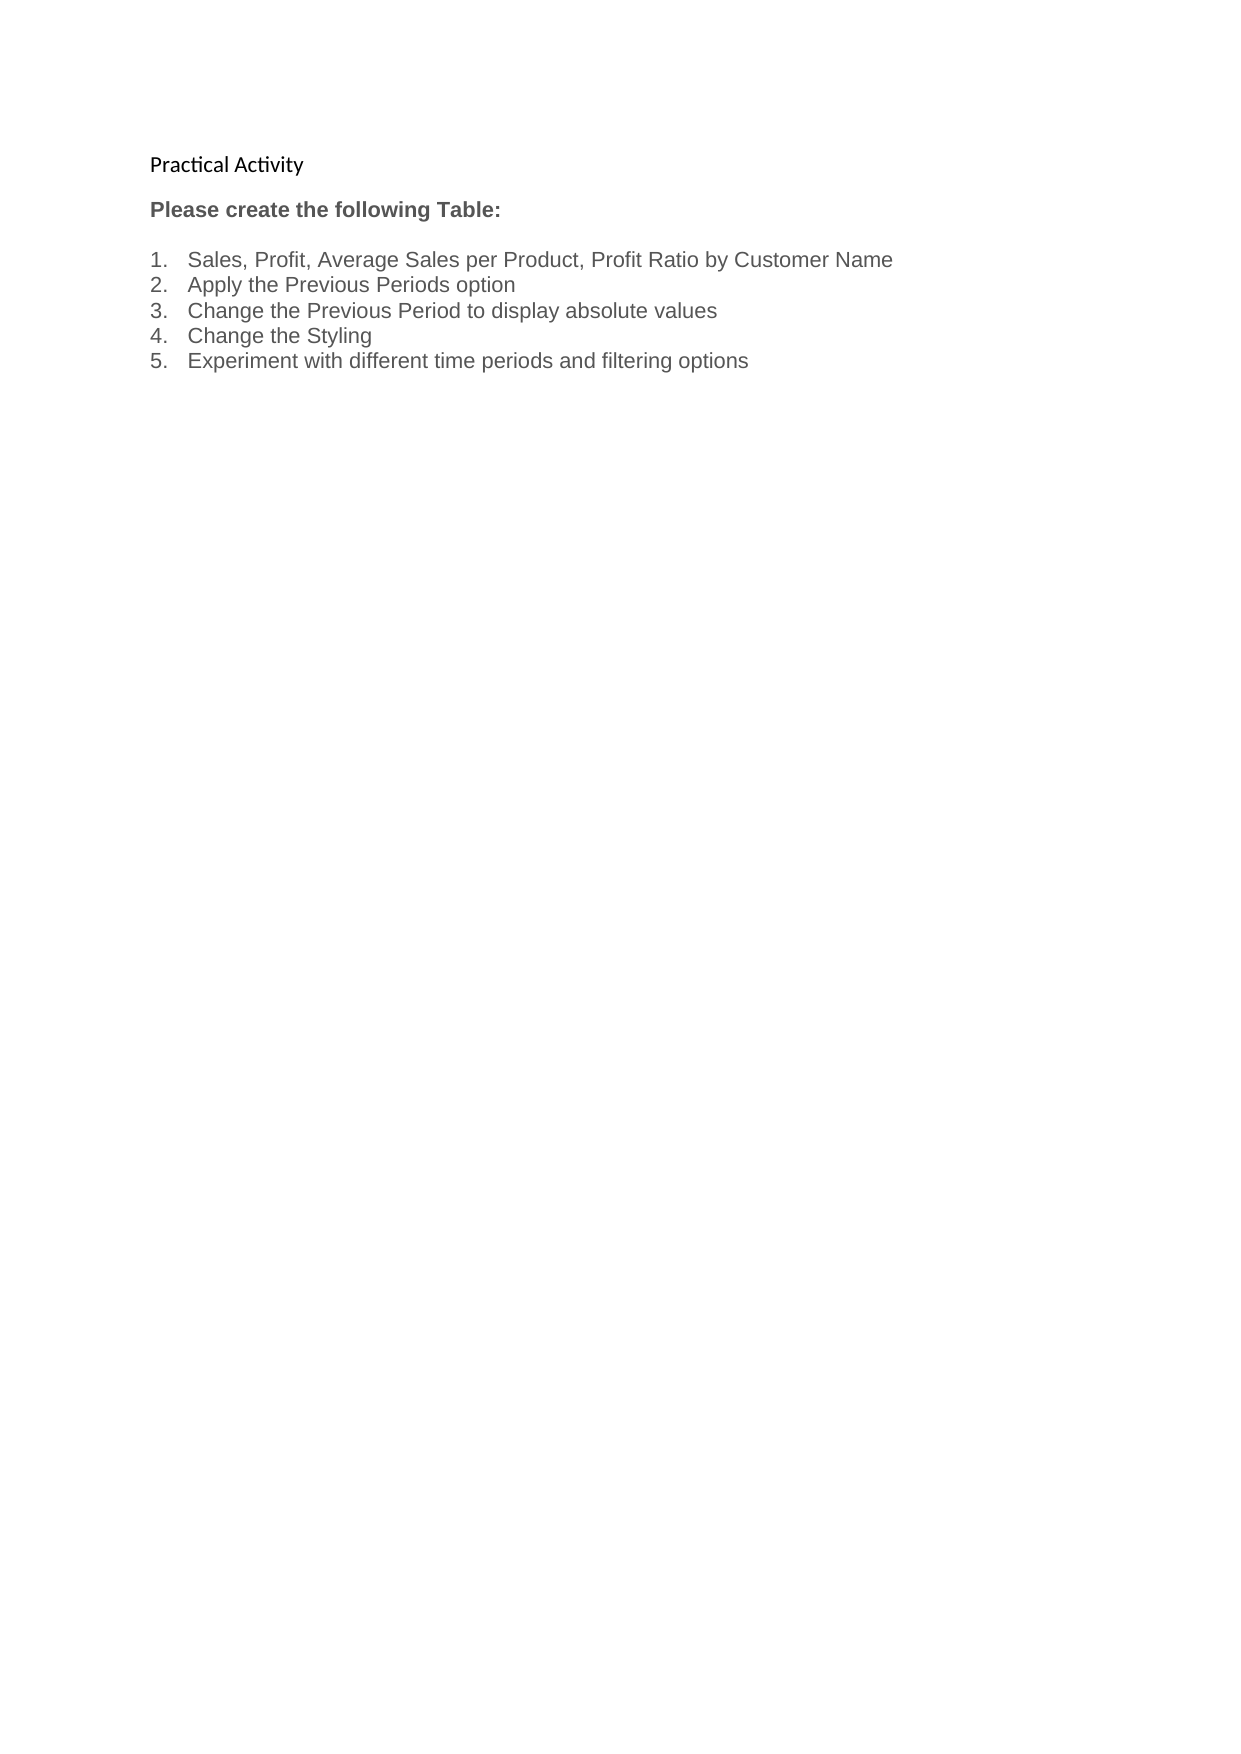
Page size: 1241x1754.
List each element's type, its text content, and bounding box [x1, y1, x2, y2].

list Experiment with different time periods and filtering options [150, 348, 1090, 373]
list Change the Previous Period to display absolute values [150, 297, 1090, 323]
list Sales, Profit, Average Sales per Product, Profit Ratio by Customer Name [150, 247, 1090, 272]
text Please create the following Table: [150, 197, 1090, 222]
list Apply the Previous Periods option [150, 272, 1090, 297]
list Change the Styling [150, 323, 1090, 348]
text Practical Activity [150, 150, 1090, 178]
